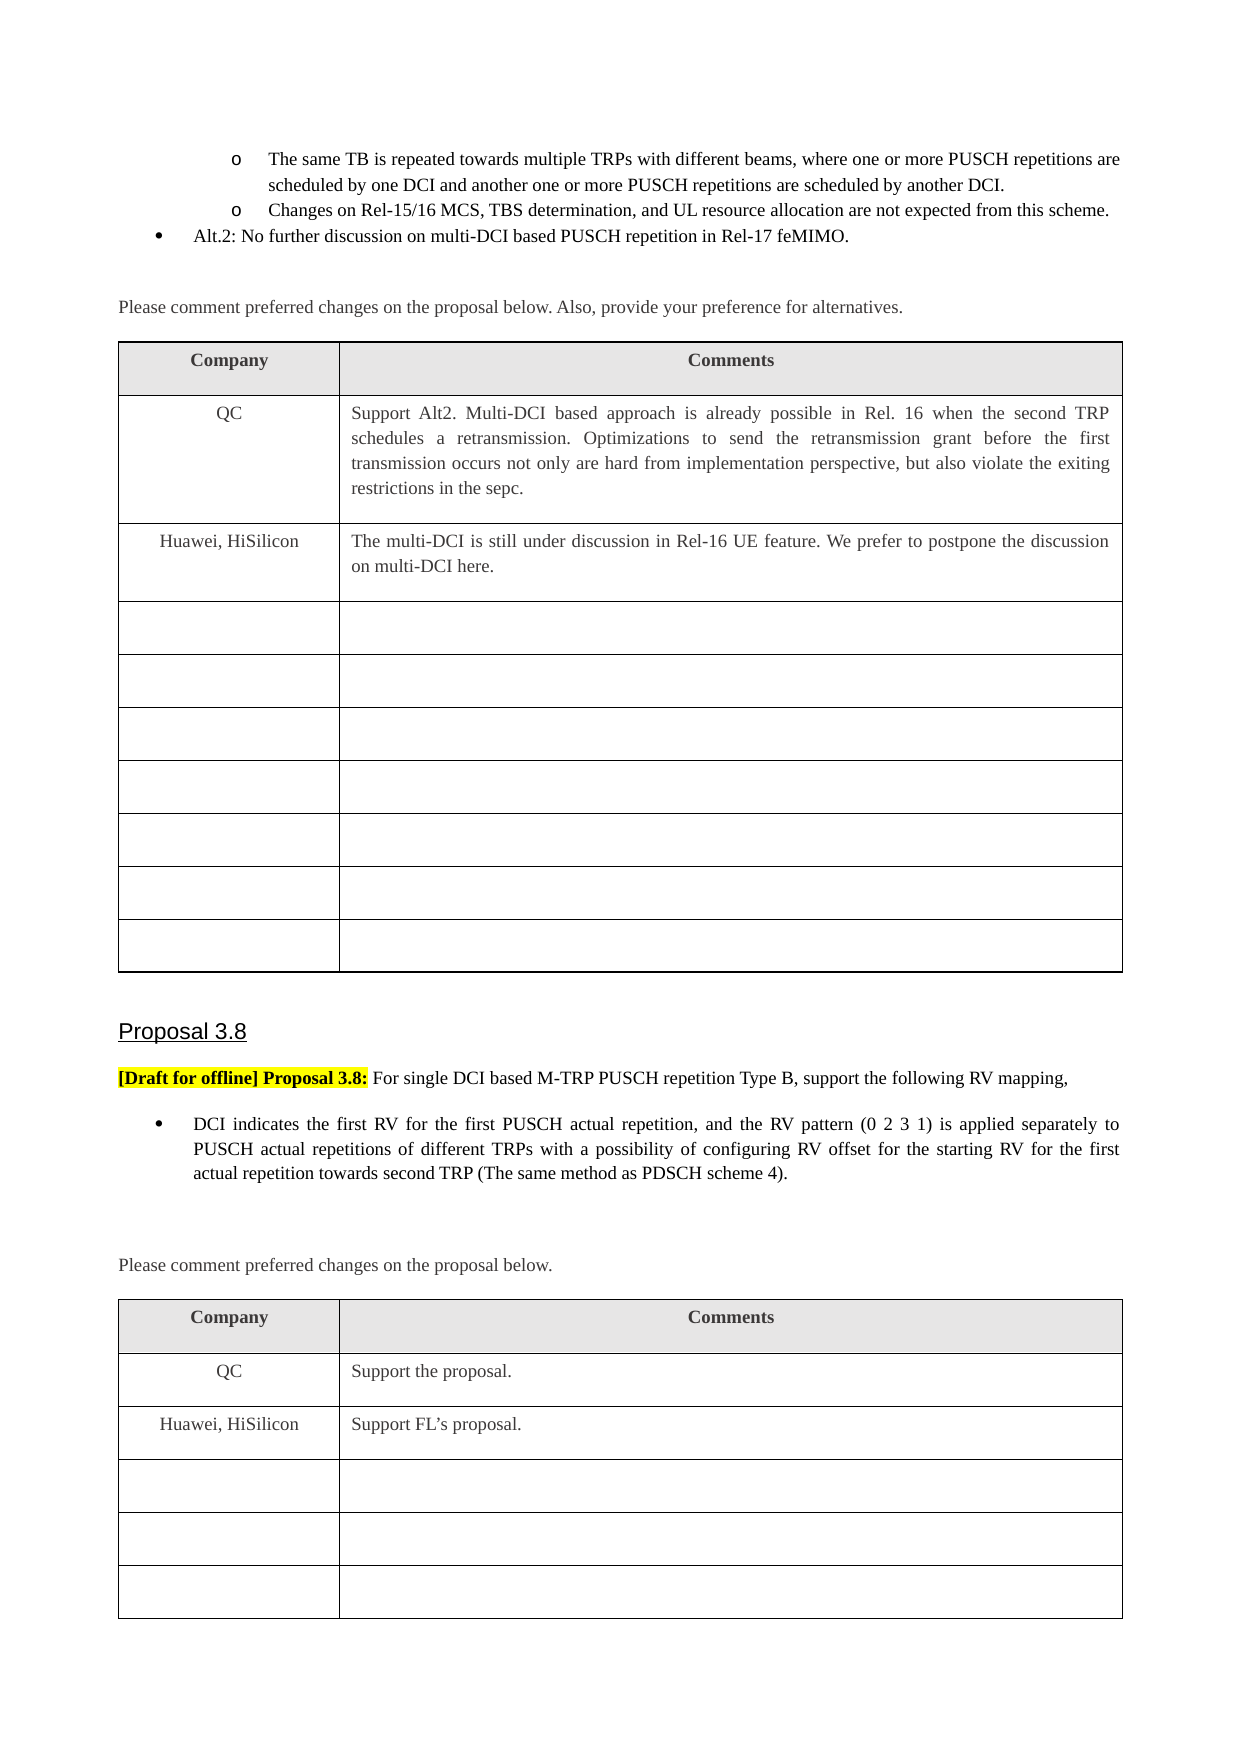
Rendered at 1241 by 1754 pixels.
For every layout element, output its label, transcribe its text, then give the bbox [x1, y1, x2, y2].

table_cell [119, 655, 339, 707]
table_cell [340, 814, 1122, 866]
table_cell [119, 761, 339, 813]
list The same TB is repeated towards multiple TRPs with different beams, where one or more PUSCH repetitions are scheduled by one DCI and another one or more PUSCH repetitions are scheduled by another DCI. [231, 148, 1122, 196]
table_cell [340, 1566, 1122, 1618]
table_cell [119, 814, 339, 866]
table_cell The multi-DCI is still under discussion in Rel-16 UE feature. We prefer to postpone the discussion on multi-DCI here. [340, 524, 1122, 601]
table_cell [340, 1513, 1122, 1565]
list DCI indicates the first RV for the first PUSCH actual repetition, and the RV pattern (0 2 3 1) is applied separately to PUSCH actual repetitions of different TRPs with a possibility of configuring RV offset for the starting RV for the first actual repetition towards second TRP (The same method as PDSCH scheme 4). [156, 1113, 1122, 1184]
text Please comment preferred changes on the proposal below. Also, provide your preference for alternatives. [118, 296, 1122, 317]
table_cell [119, 867, 339, 918]
table_cell Support the proposal. [340, 1354, 1122, 1406]
table_cell [340, 920, 1122, 971]
table_header Comments [340, 343, 1122, 395]
text Please comment preferred changes on the proposal below. [118, 1253, 1122, 1275]
table_cell Support FL’s proposal. [340, 1407, 1122, 1459]
table_cell [119, 708, 339, 760]
table_cell Support Alt2. Multi-DCI based approach is already possible in Rel. 16 when the second TRP schedules a retransmission. Optimizations to send the retransmission grant before the first transmission occurs not only are hard from implementation perspective, but also violate the exiting restrictions in the sepc. [340, 396, 1122, 523]
table_cell QC [119, 1354, 339, 1406]
table_cell [340, 867, 1122, 918]
table_cell Huawei, HiSilicon [119, 1407, 339, 1459]
table_cell [119, 920, 339, 971]
table_cell [119, 1513, 339, 1565]
table_cell [119, 1566, 339, 1618]
table_cell [119, 602, 339, 654]
table_header Comments [340, 1300, 1122, 1352]
list Alt.2: No further discussion on multi-DCI based PUSCH repetition in Rel-17 feMIMO. [156, 225, 1122, 247]
table_header Company [119, 343, 339, 395]
subtitle Proposal 3.8 [118, 1018, 1122, 1044]
list Changes on Rel-15/16 MCS, TBS determination, and UL resource allocation are not expected from this scheme. [231, 199, 1122, 222]
table_cell [340, 761, 1122, 813]
table_cell [340, 1460, 1122, 1512]
table_cell [340, 655, 1122, 707]
table_cell [340, 708, 1122, 760]
table_header Company [119, 1300, 339, 1352]
table_cell [119, 1460, 339, 1512]
table_cell QC [119, 396, 339, 523]
table_cell [340, 602, 1122, 654]
table_cell Huawei, HiSilicon [119, 524, 339, 601]
text [Draft for offline] Proposal 3.8: For single DCI based M-TRP PUSCH repetition Type B, support the following RV mapping, [368, 1067, 1122, 1088]
